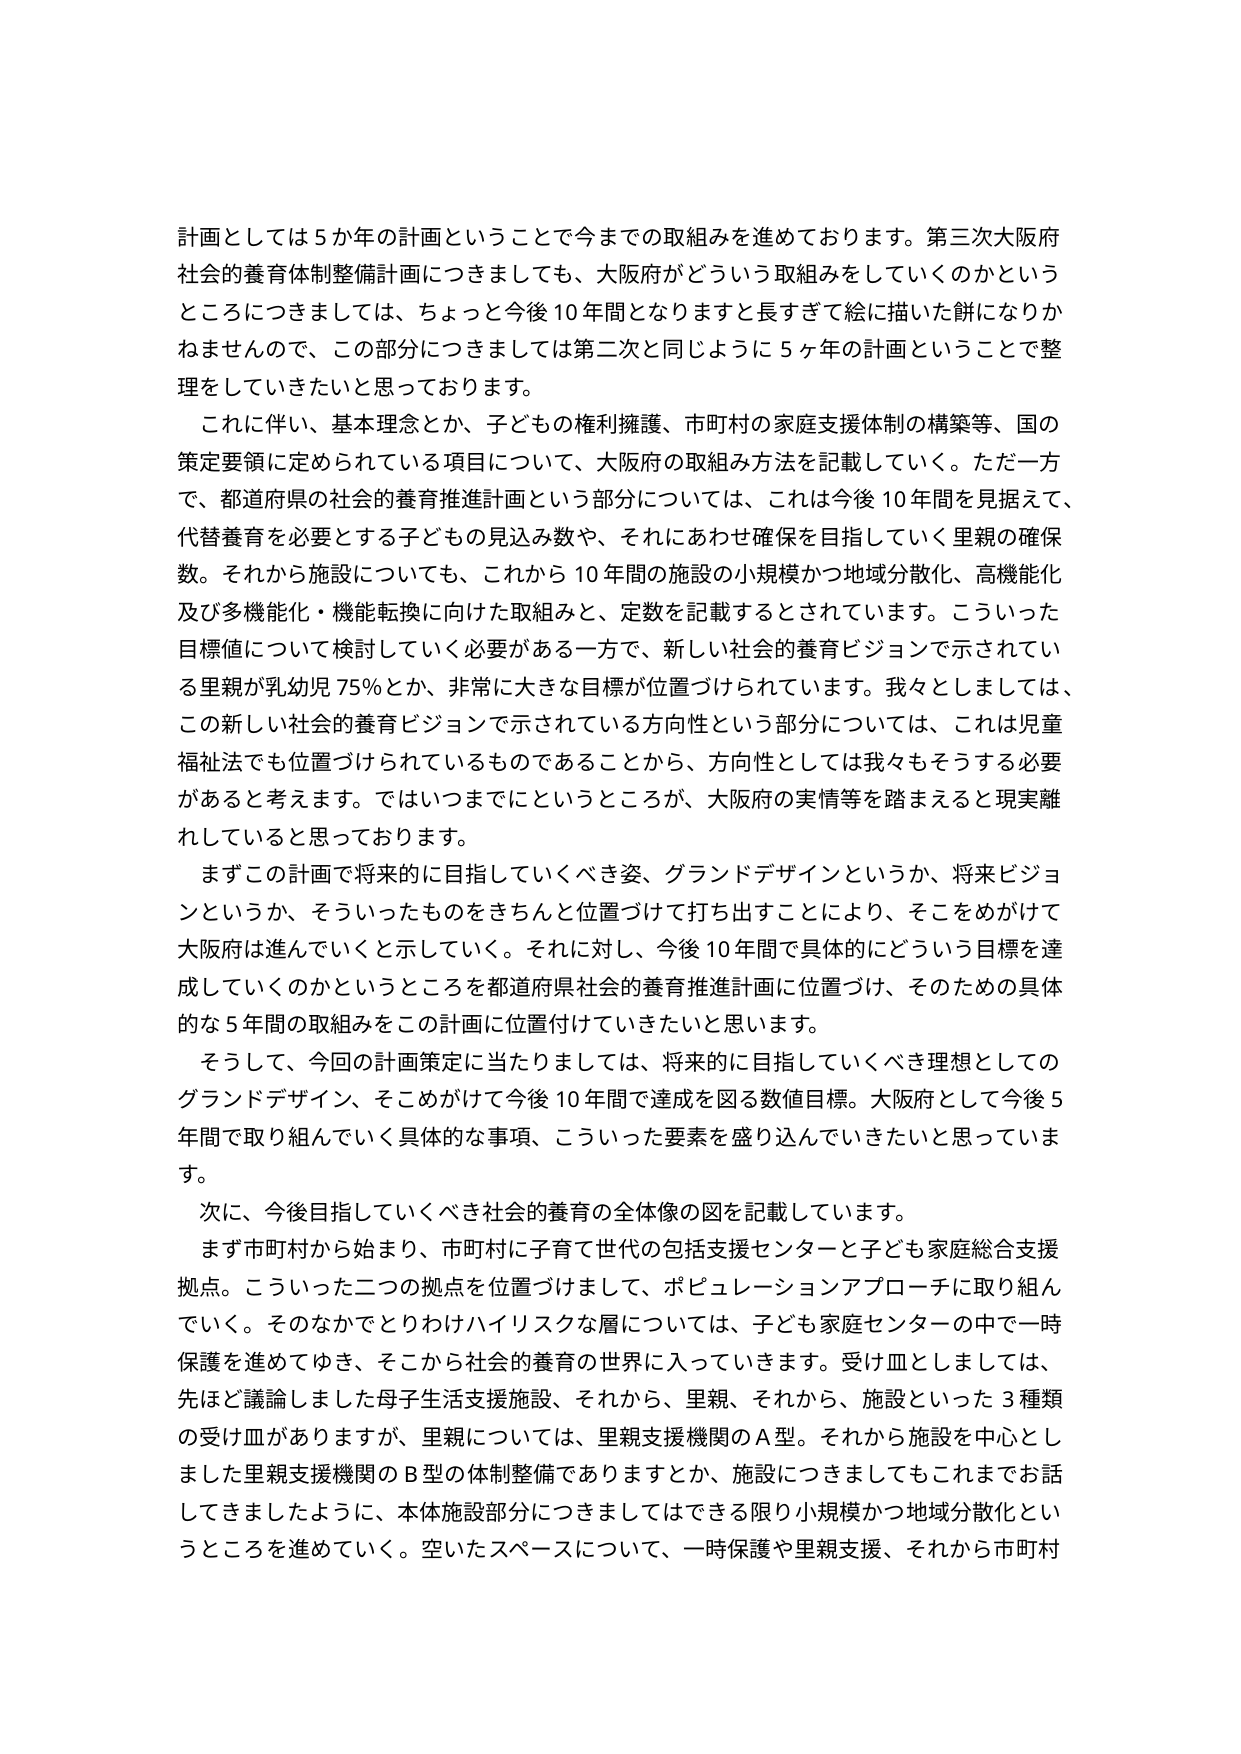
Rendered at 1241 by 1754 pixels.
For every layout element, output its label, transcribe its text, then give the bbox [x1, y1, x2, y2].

text まずこの計画で将来的に目指していくべき姿、グランドデザインというか、将来ビジョンというか、そういったものをきちんと位置づけて打ち出すことにより、そこをめがけて大阪府は進んでいくと示していく。それに対し、今後10年間で具体的にどういう目標を達成していくのかというところを都道府県社会的養育推進計画に位置づけ、そのための具体的な5年間の取組みをこの計画に位置付けていきたいと思います。 [177, 854, 1063, 1042]
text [177, 1229, 1063, 1567]
text これに伴い、基本理念とか、子どもの権利擁護、市町村の家庭支援体制の構築等、国の策定要領に定められている項目について、大阪府の取組み方法を記載していく。ただ一方で、都道府県の社会的養育推進計画という部分については、これは今後10年間を見据えて、代替養育を必要とする子どもの見込み数や、それにあわせ確保を目指していく里親の確保数。それから施設についても、これから10年間の施設の小規模かつ地域分散化、高機能化及び多機能化・機能転換に向けた取組みと、定数を記載するとされています。こういった目標値について検討していく必要がある一方で、新しい社会的養育ビジョンで示されている里親が乳幼児75％とか、非常に大きな目標が位置づけられています。我々としましては、この新しい社会的養育ビジョンで示されている方向性という部分については、これは児童福祉法でも位置づけられているものであることから、方向性としては我々もそうする必要があると考えます。ではいつまでにというところが、大阪府の実情等を踏まえると現実離れしていると思っております。 [177, 404, 1063, 854]
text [177, 217, 1063, 404]
text そうして、今回の計画策定に当たりましては、将来的に目指していくべき理想としてのグランドデザイン、そこめがけて今後10年間で達成を図る数値目標。大阪府として今後5年間で取り組んでいく具体的な事項、こういった要素を盛り込んでいきたいと思っています。 [177, 1042, 1063, 1192]
text 次に、今後目指していくべき社会的養育の全体像の図を記載しています。 [177, 1192, 1063, 1229]
